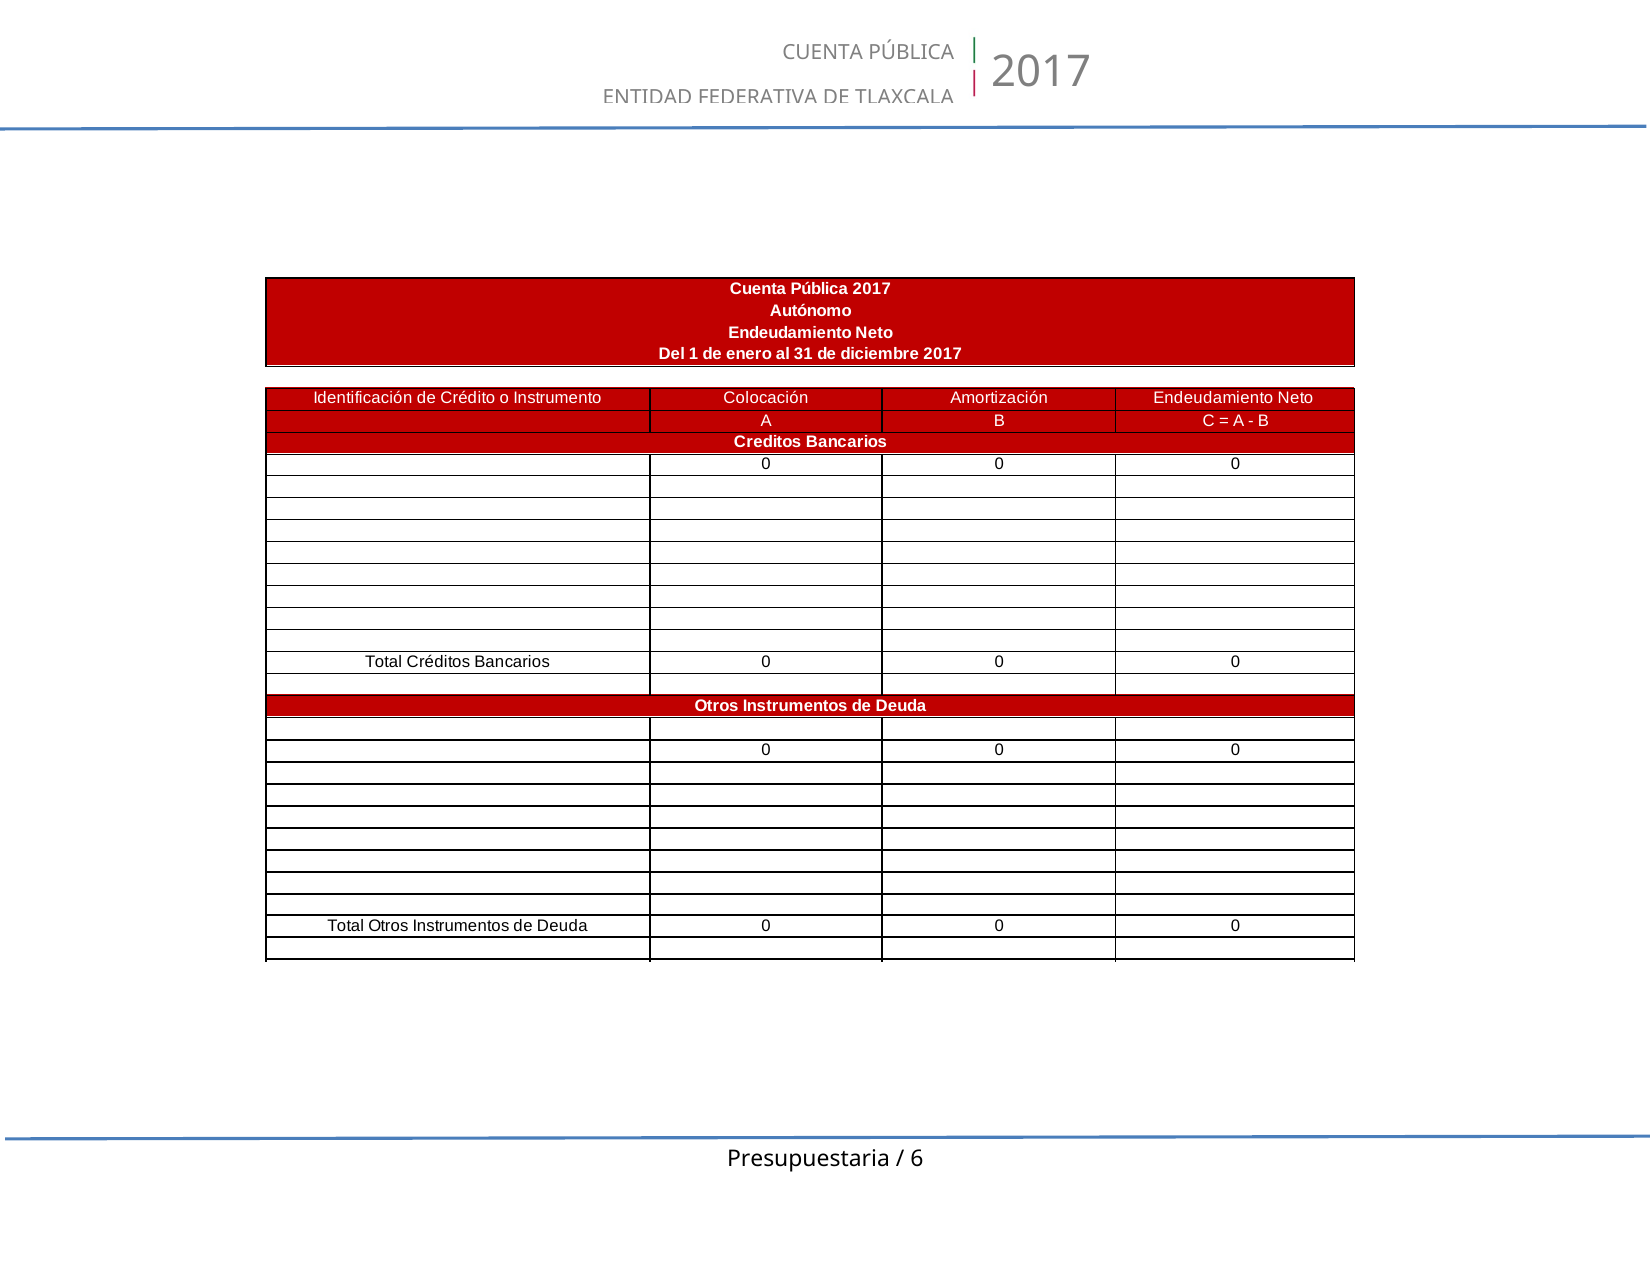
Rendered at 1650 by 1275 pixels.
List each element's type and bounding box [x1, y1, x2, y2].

picture [968, 28, 985, 99]
